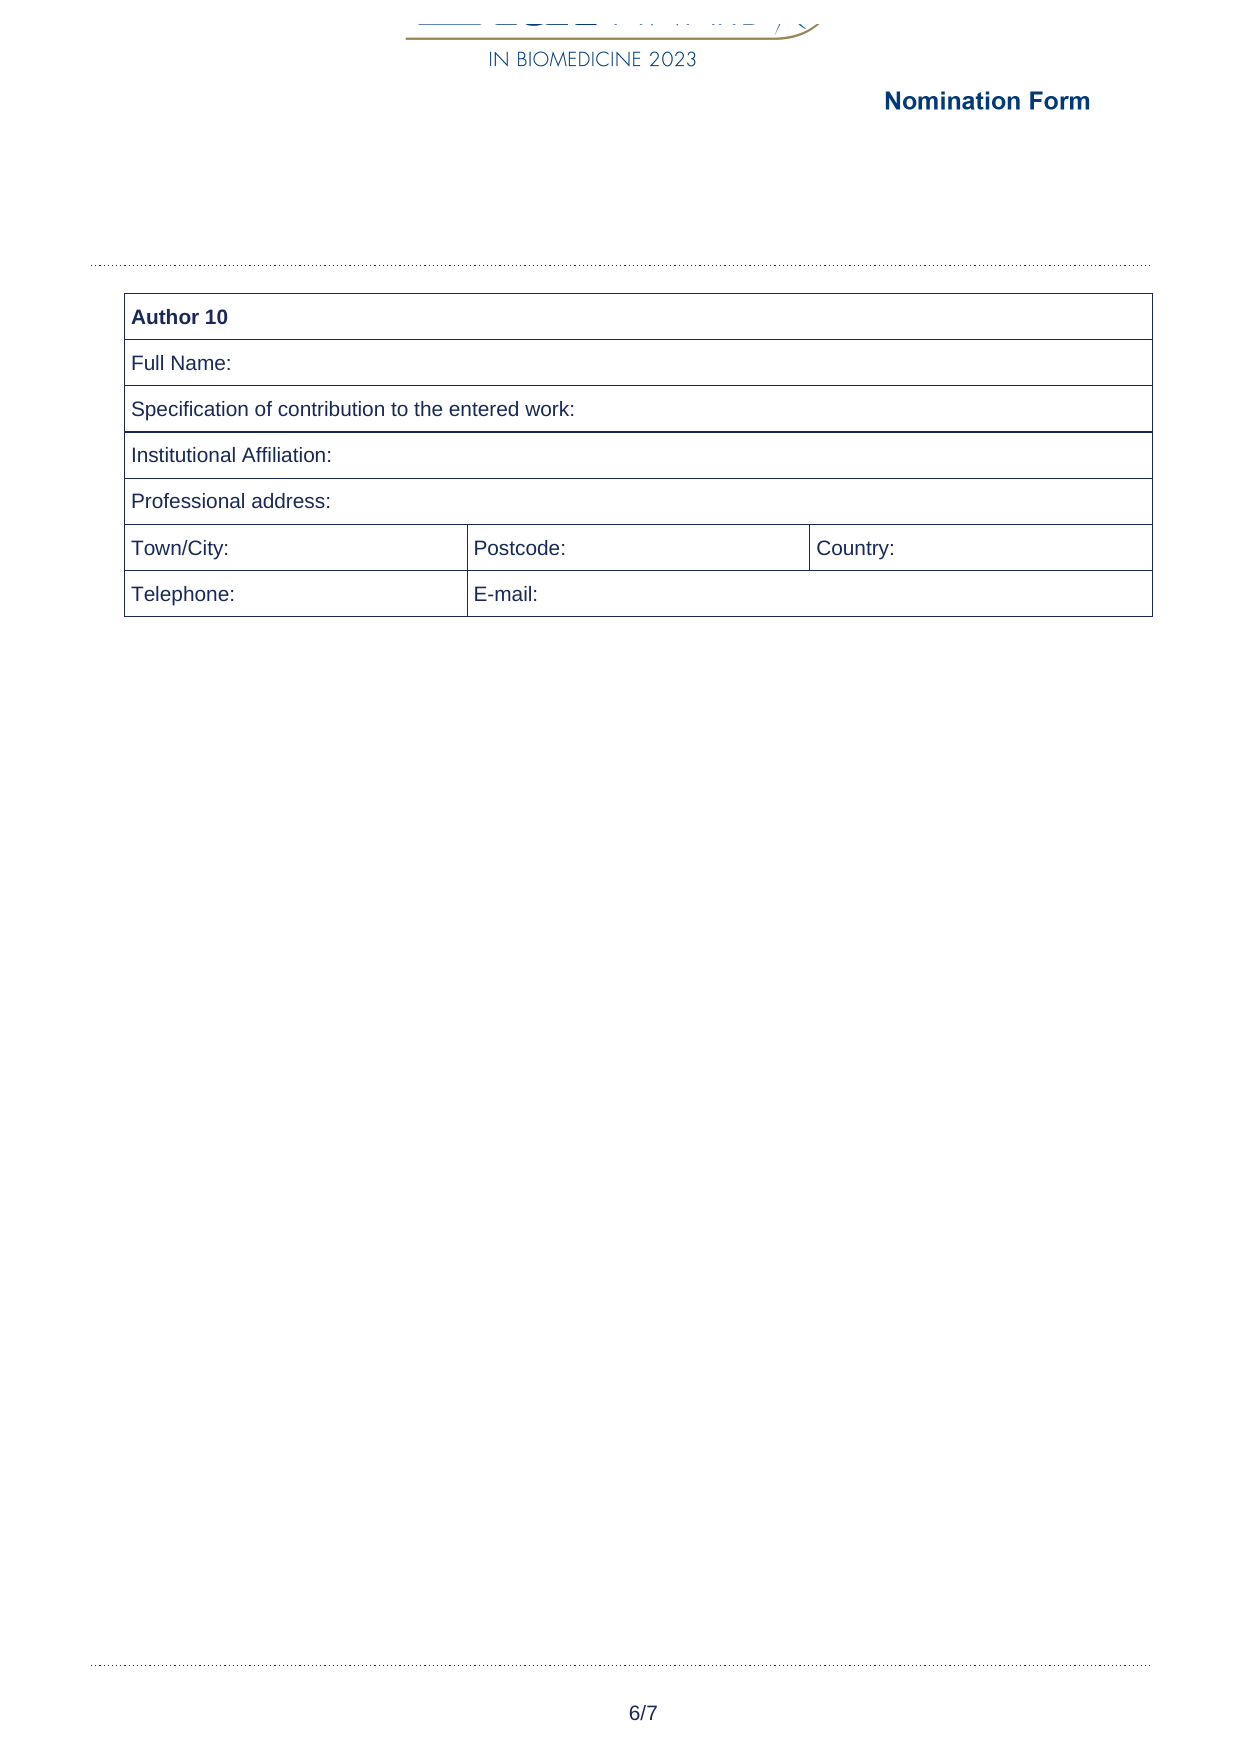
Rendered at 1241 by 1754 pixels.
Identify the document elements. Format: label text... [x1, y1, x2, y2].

picture [3, 24, 1241, 131]
table_cell Specification of contribution to the entered work: [125, 386, 1152, 431]
table_cell Postcode: [468, 525, 809, 570]
table_cell Telephone: [125, 571, 467, 616]
table_cell Town/City: [125, 525, 467, 570]
table_cell Institutional Affiliation: [125, 433, 1152, 477]
table_cell E-mail: [468, 571, 1152, 616]
table_header Author 10 [125, 294, 1152, 339]
table_cell Professional address: [125, 479, 1152, 524]
table_cell Full Name: [125, 340, 1152, 385]
table_cell Country: [810, 525, 1152, 570]
